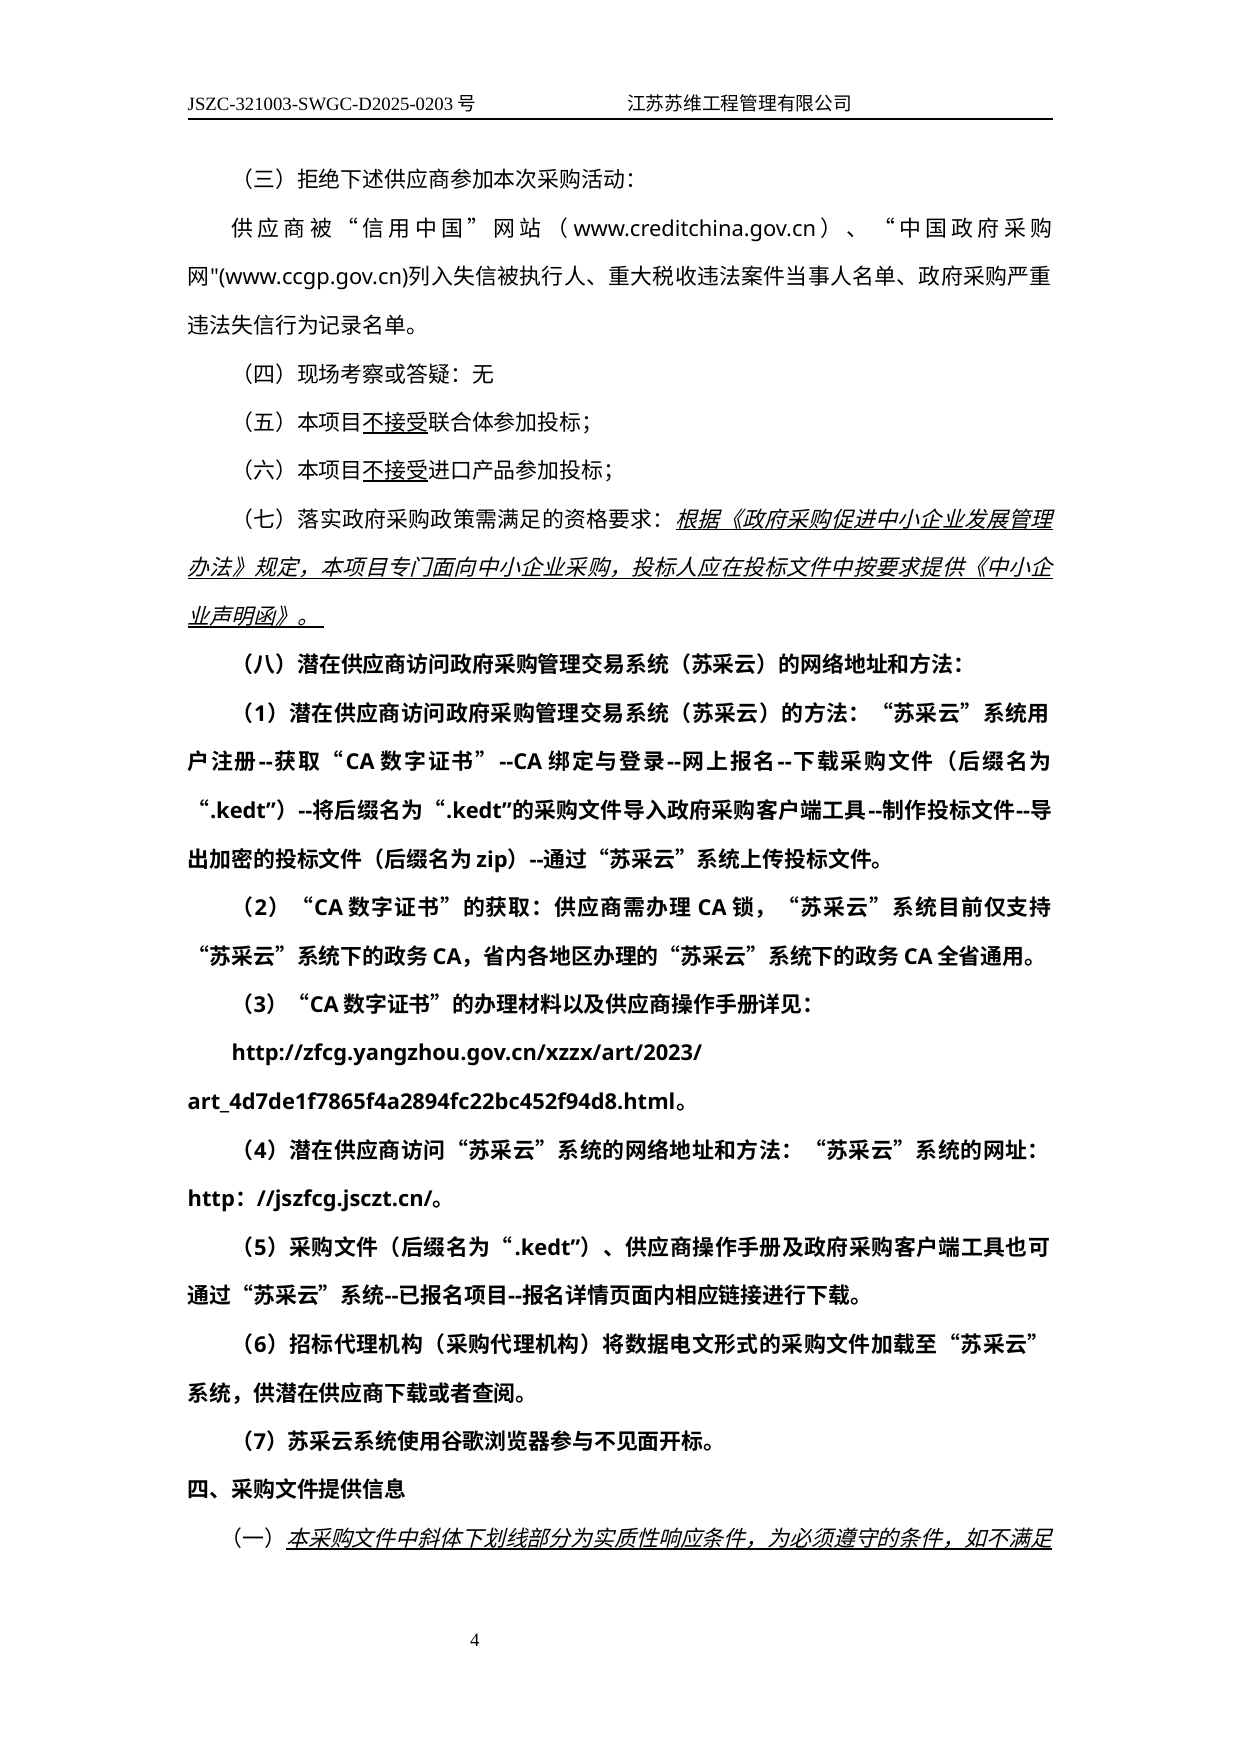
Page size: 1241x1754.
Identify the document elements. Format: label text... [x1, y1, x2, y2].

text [188, 1520, 1053, 1553]
text （7）苏采云系统使用谷歌浏览器参与不见面开标。 [187, 1424, 1053, 1456]
text （6）招标代理机构（采购代理机构）将数据电文形式的采购文件加载至“苏采云”系统，供潜在供应商下载或者查阅。 [187, 1327, 1053, 1408]
text （5）采购文件（后缀名为“.kedt”）、供应商操作手册及政府采购客户端工具也可通过“苏采云”系统--已报名项目--报名详情页面内相应链接进行下载。 [187, 1229, 1053, 1311]
text （3）“CA数字证书”的办理材料以及供应商操作手册详见： [187, 987, 1053, 1019]
text 供应商被“信用中国”网站（www.creditchina.gov.cn）、“中国政府采购网"(www.ccgp.gov.cn)列入失信被执行人、重大税收违法案件当事人名单、政府采购严重违法失信行为记录名单。 [187, 210, 1053, 340]
text （七）落实政府采购政策需满足的资格要求：根据《政府采购促进中小企业发展管理办法》规定，本项目专门面向中小企业采购，投标人应在投标文件中按要求提供《中小企业声明函》。 [187, 501, 1053, 578]
text 四、采购文件提供信息 [187, 1472, 1053, 1504]
text （六）本项目不接受进口产品参加投标； [187, 453, 1053, 485]
text （八）潜在供应商访问政府采购管理交易系统（苏采云）的网络地址和方法： [187, 647, 1053, 679]
text （五）本项目不接受联合体参加投标； [187, 404, 1053, 437]
text （1）潜在供应商访问政府采购管理交易系统（苏采云）的方法：“苏采云”系统用户注册--获取“CA数字证书”--CA绑定与登录--网上报名--下载采购文件（后缀名为“.kedt”）--将后缀名为“.kedt”的采购文件导入政府采购客户端工具--制作投标文件--导出加密的投标文件（后缀名为zip）--通过“苏采云”系统上传投标文件。 [187, 695, 1053, 874]
text （三）拒绝下述供应商参加本次采购活动： [187, 162, 1053, 194]
text （四）现场考察或答疑：无 [187, 356, 1053, 389]
text （4）潜在供应商访问“苏采云”系统的网络地址和方法：“苏采云”系统的网址：http：//jszfcg.jsczt.cn/。 [187, 1132, 1053, 1214]
text （2）“CA数字证书”的获取：供应商需办理CA锁，“苏采云”系统目前仅支持“苏采云”系统下的政务CA，省内各地区办理的“苏采云”系统下的政务CA全省通用。 [187, 890, 1053, 971]
text http://zfcg.yangzhou.gov.cn/xzzx/art/2023/art_4d7de1f7865f4a2894fc22bc452f94d8.html。 [187, 1035, 1053, 1117]
text （七）落实政府采购政策需满足的资格要求：根据《政府采购促进中小企业发展管理办法》规定，本项目专门面向中小企业采购，投标人应在投标文件中按要求提供《中小企业声明函》。 [187, 579, 1053, 631]
